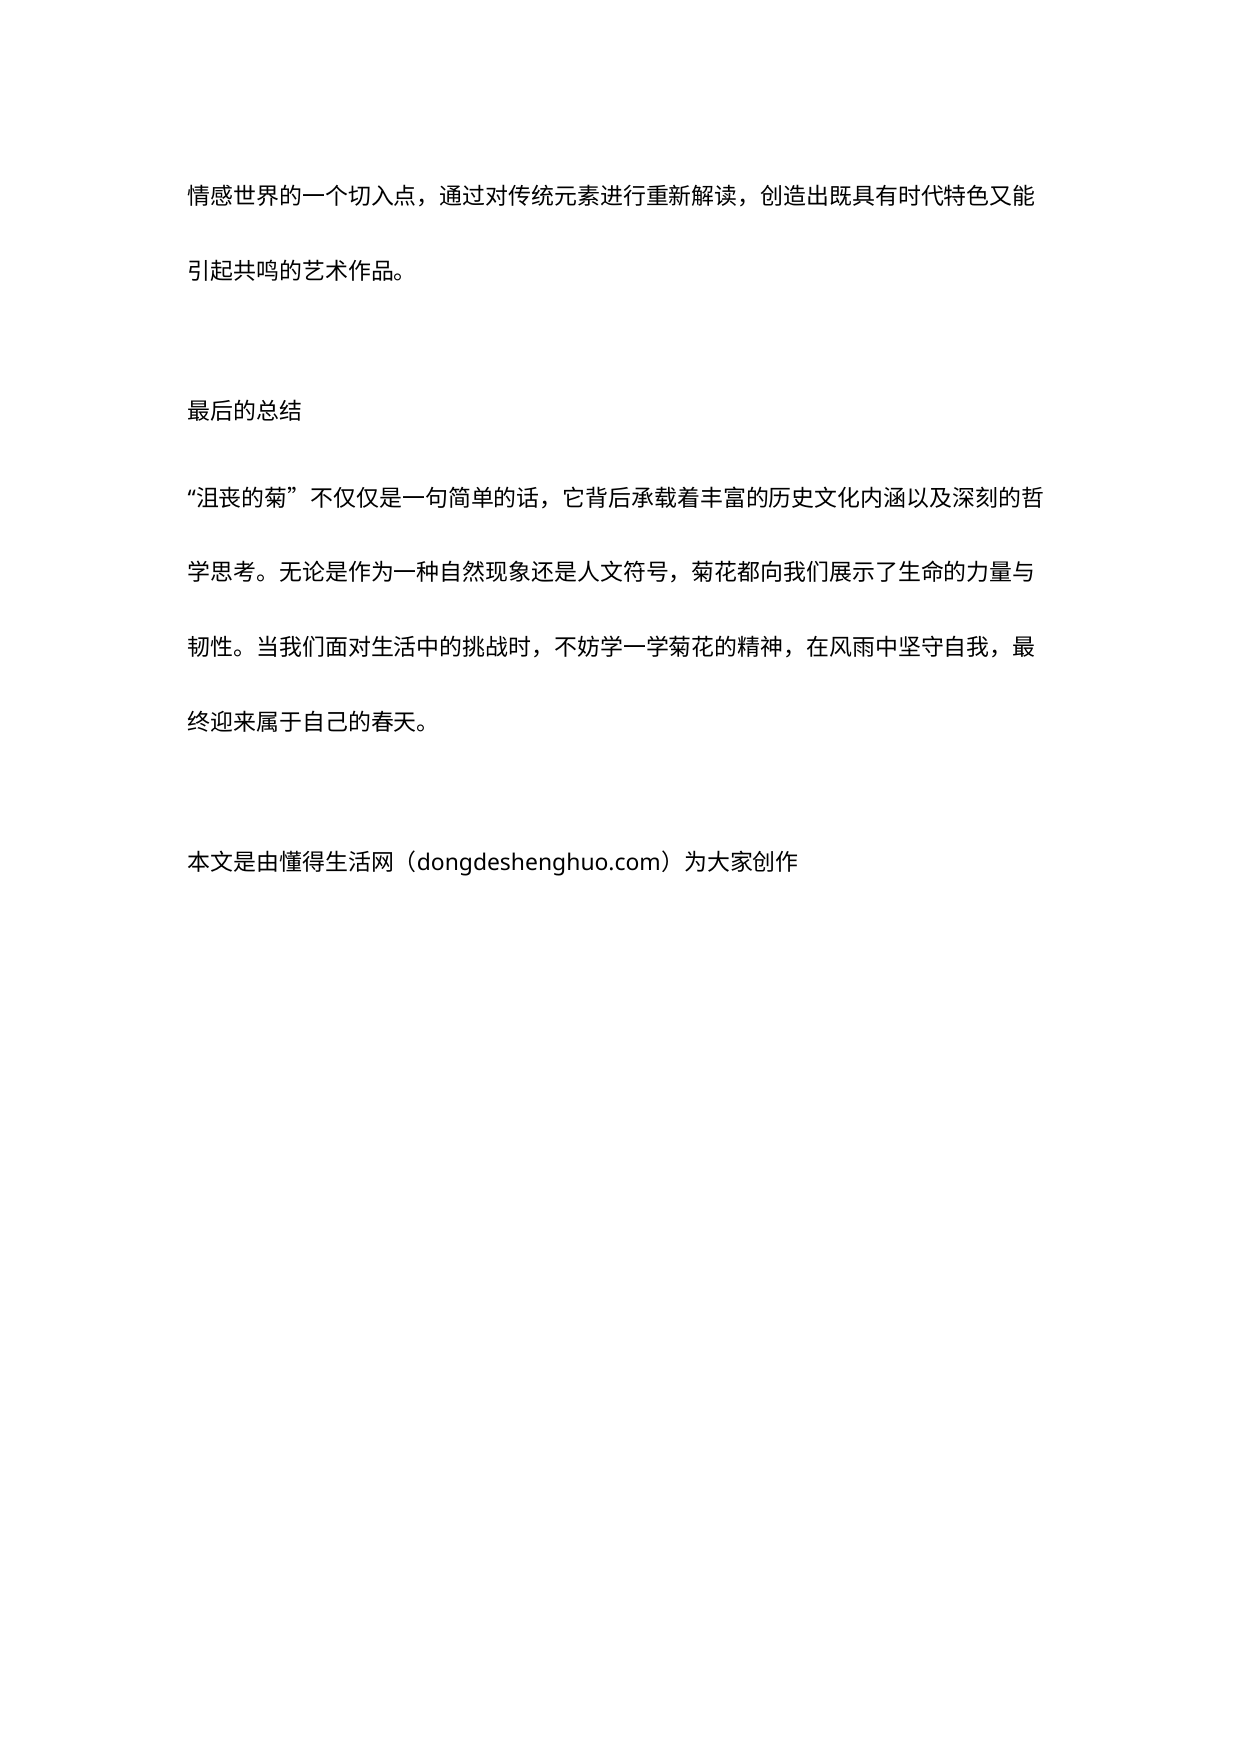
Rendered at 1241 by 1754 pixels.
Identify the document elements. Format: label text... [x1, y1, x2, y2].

text “沮丧的菊”不仅仅是一句简单的话，它背后承载着丰富的历史文化内涵以及深刻的哲学思考。无论是作为一种自然现象还是人文符号，菊花都向我们展示了生命的力量与韧性。当我们面对生活中的挑战时，不妨学一学菊花的精神，在风雨中坚守自我，最终迎来属于自己的春天。 [187, 464, 1053, 753]
text 本文是由懂得生活网（dongdeshenghuo.com）为大家创作 [187, 828, 1053, 893]
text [187, 162, 1053, 302]
text 最后的总结 [187, 377, 1053, 442]
